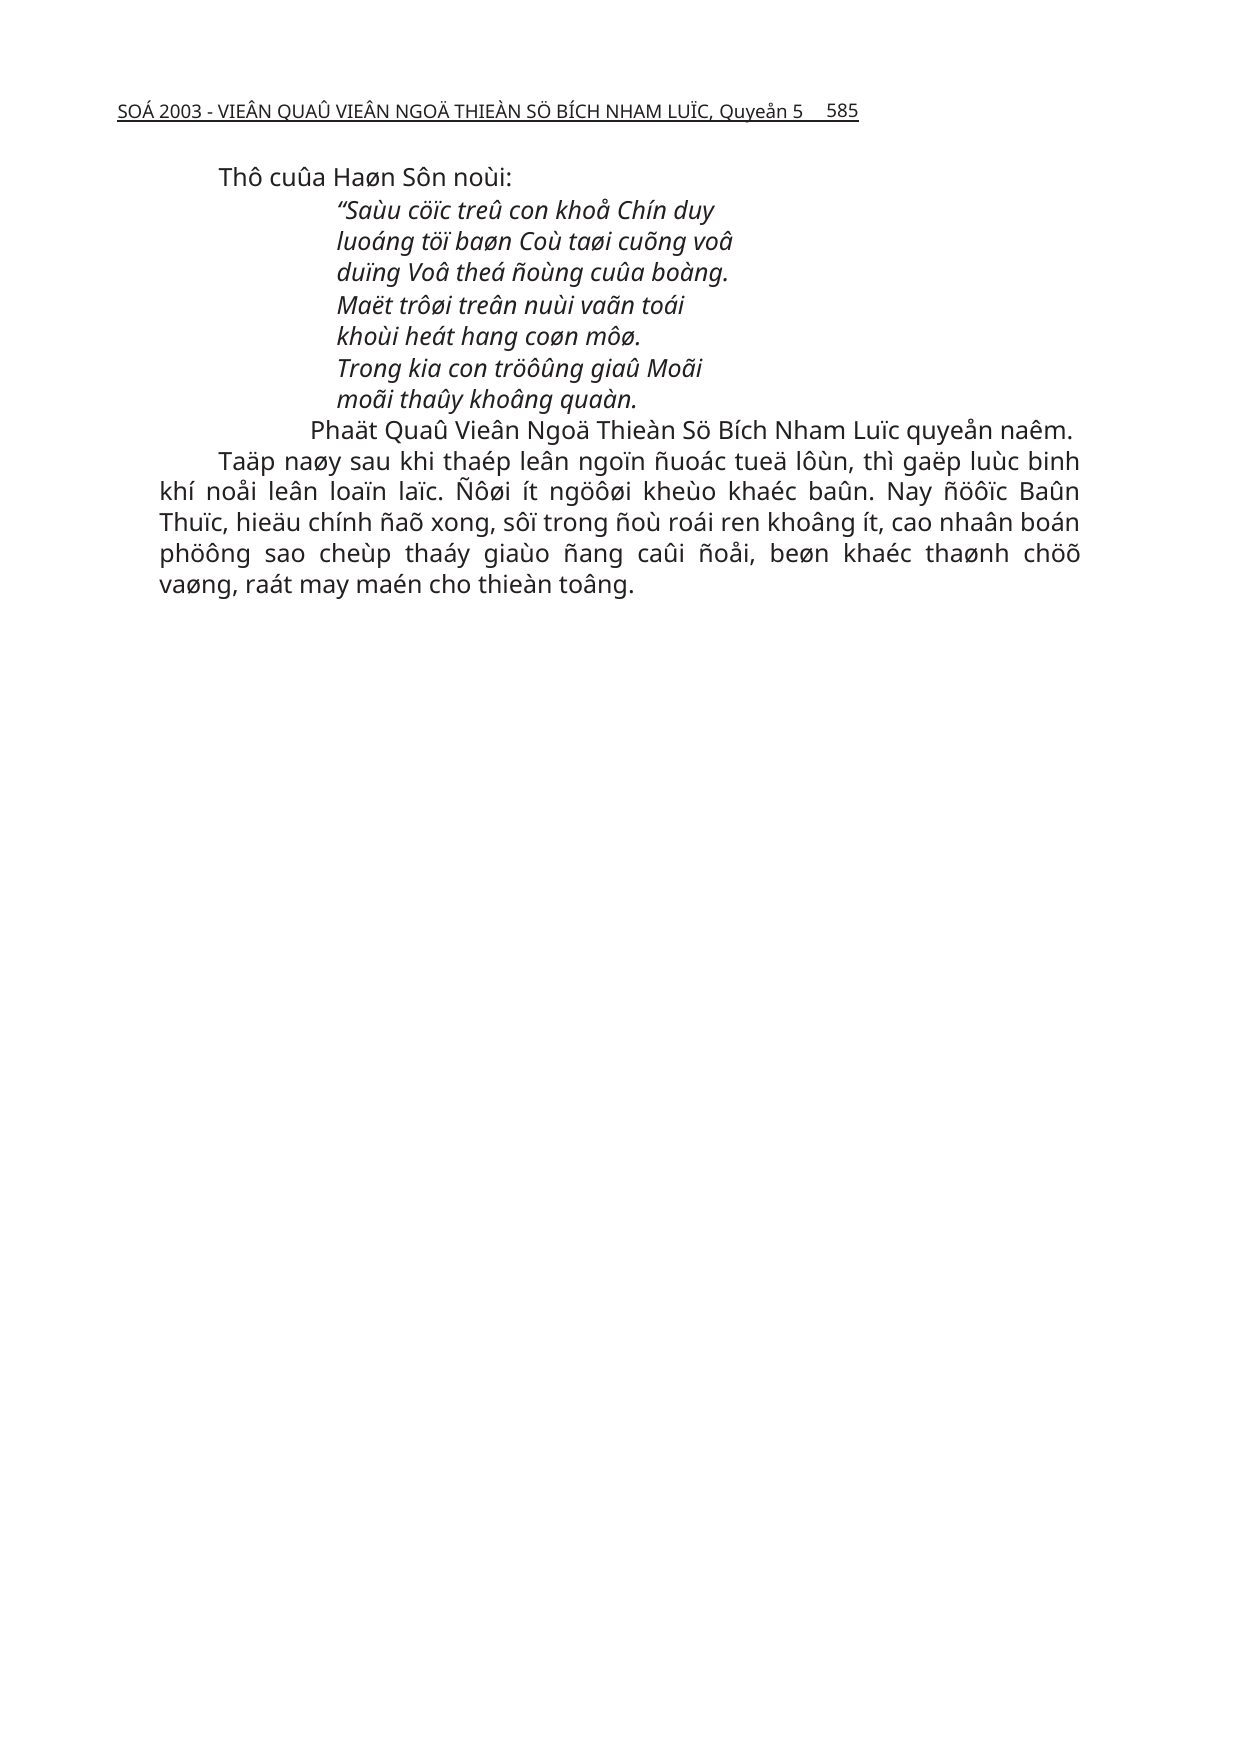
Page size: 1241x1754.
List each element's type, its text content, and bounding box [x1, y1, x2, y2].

text Thô cuûa Haøn Sôn noùi: [218, 160, 1092, 192]
text Taäp naøy sau khi thaép leân ngoïn ñuoác tueä lôùn, thì gaëp luùc binh khí noåi leân loaïn laïc. Ñôøi ít ngöôøi kheùo khaéc baûn. Nay ñöôïc Baûn Thuïc, hieäu chính ñaõ xong, sôï trong ñoù roái ren khoâng ít, cao nhaân boán phöông sao cheùp thaáy giaùo ñang caûi ñoåi, beøn khaéc thaønh chöõ vaøng, raát may maén cho thieàn toâng. [159, 446, 1082, 601]
text “Saùu cöïc treû con khoå Chín duy luoáng töï baøn Coù taøi cuõng voâ duïng Voâ theá ñoùng cuûa boàng. [336, 194, 740, 289]
text SOÁ 2003 - VIEÂN QUAÛ VIEÂN NGOÄ THIEÀN SÖ BÍCH NHAM LUÏC, Quyeån 5 585 [117, 97, 1092, 124]
text Trong kia con tröôûng giaû Moãi moãi thaûy khoâng quaàn. [336, 352, 738, 416]
text Phaät Quaû Vieân Ngoä Thieàn Sö Bích Nham Luïc quyeån naêm. [310, 416, 1092, 445]
text Maët trôøi treân nuùi vaãn toái khoùi heát hang coøn môø. [336, 289, 735, 352]
